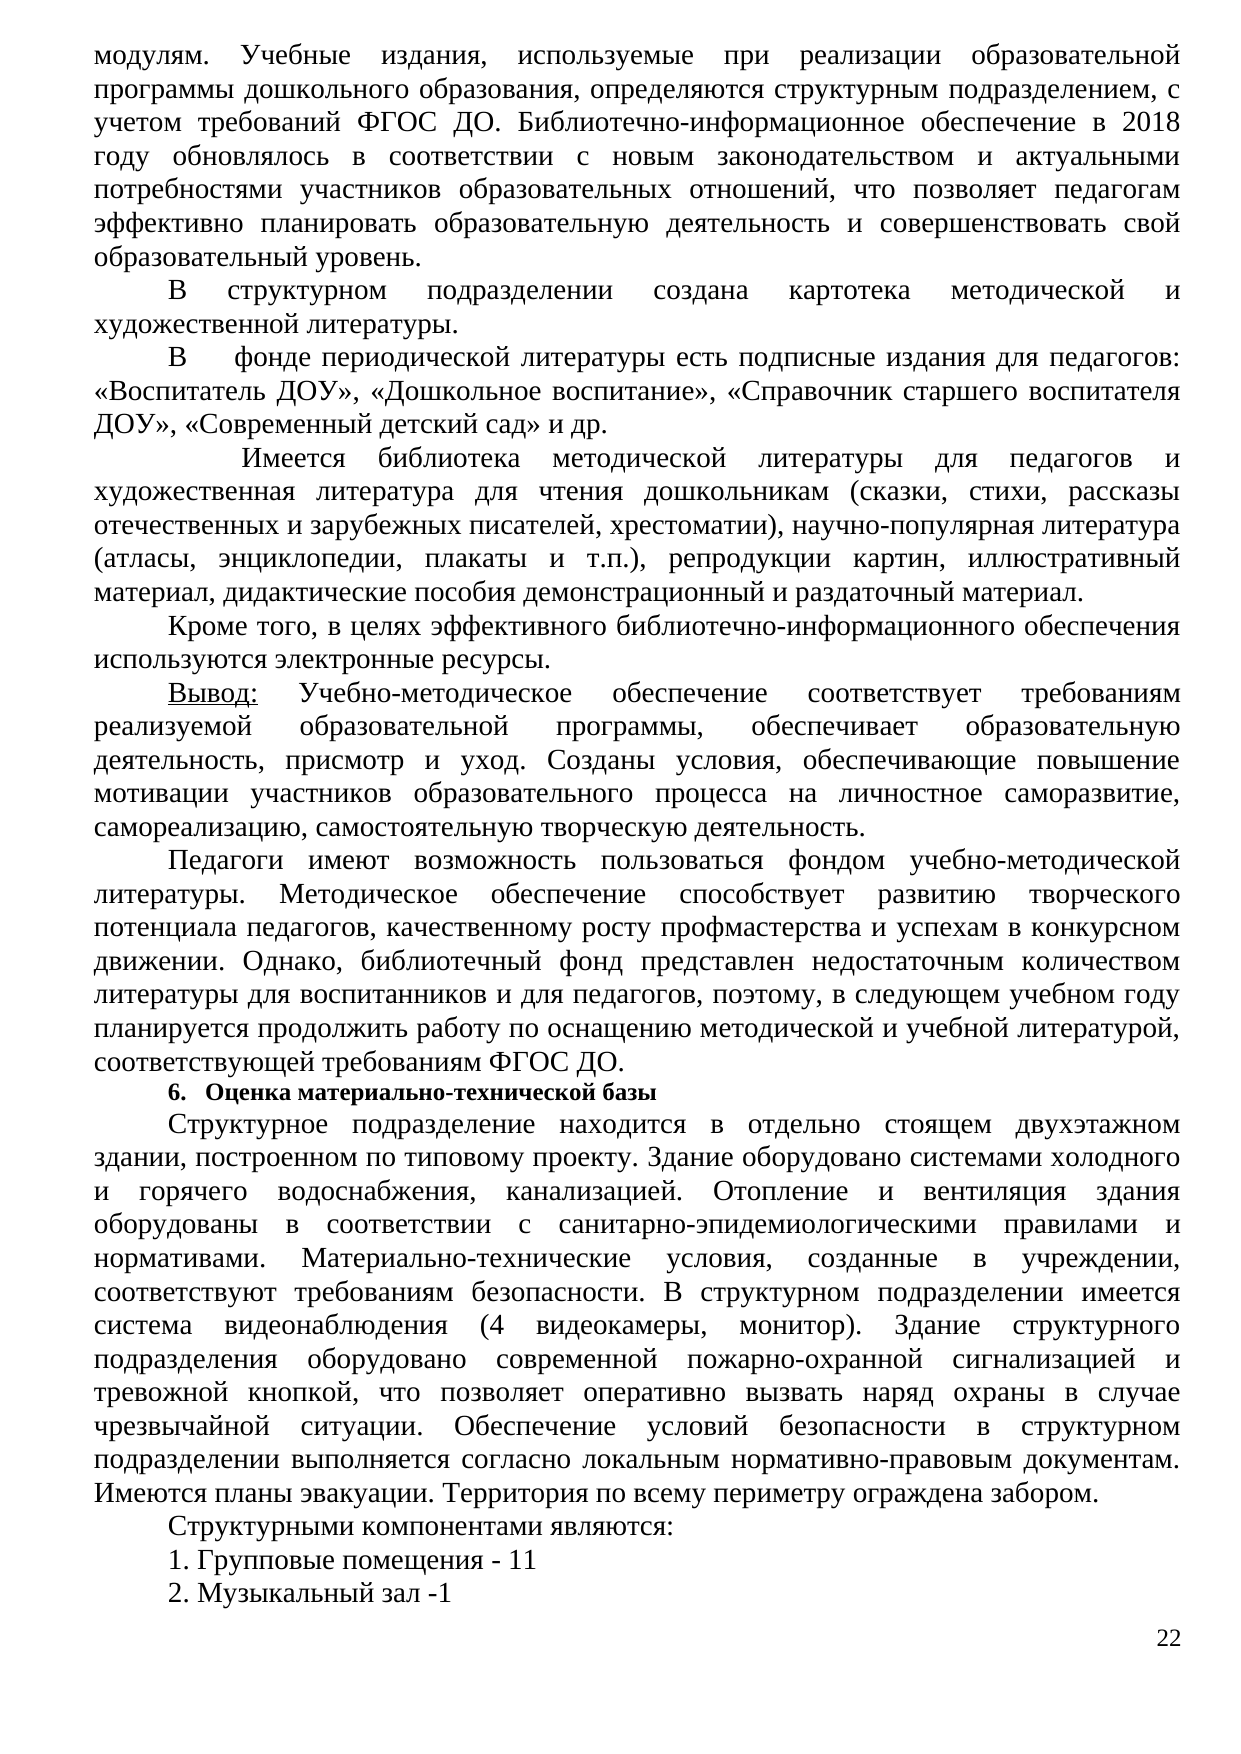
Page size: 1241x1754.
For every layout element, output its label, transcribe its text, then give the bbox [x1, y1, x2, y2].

text Структурными компонентами являются: [94, 1508, 1181, 1542]
text Имеется библиотека методической литературы для педагогов и художественная литература для чтения дошкольникам (сказки, стихи, рассказы отечественных и зарубежных писателей, хрестоматии), научно-популярная литература (атласы, энциклопедии, плакаты и т.п.), репродукции картин, иллюстративный материал, дидактические пособия демонстрационный и раздаточный материал. [94, 440, 1181, 608]
text 1. Групповые помещения - 11 [94, 1542, 1181, 1576]
text Педагоги имеют возможность пользоваться фондом учебно-методической литературы. Методическое обеспечение способствует развитию творческого потенциала педагогов, качественному росту профмастерства и успехам в конкурсном движении. Однако, библиотечный фонд представлен недостаточным количеством литературы для воспитанников и для педагогов, поэтому, в следующем учебном году планируется продолжить работу по оснащению методической и учебной литературой, соответствующей требованиям ФГОС ДО. [94, 842, 1181, 1077]
text 2. Музыкальный зал -1 [94, 1576, 1181, 1609]
text В структурном подразделении создана картотека методической и художественной литературы. [94, 272, 1181, 339]
text Вывод: Учебно-методическое обеспечение соответствует требованиям реализуемой образовательной программы, обеспечивает образовательную деятельность, присмотр и уход. Созданы условия, обеспечивающие повышение мотивации участников образовательного процесса на личностное саморазвитие, самореализацию, самостоятельную творческую деятельность. [94, 675, 1181, 842]
list Оценка материально-технической базы [94, 1077, 1181, 1106]
text Кроме того, в целях эффективного библиотечно-информационного обеспечения используются электронные ресурсы. [94, 608, 1181, 675]
list фонде периодической литературы есть подписные издания для педагогов: «Воспитатель ДОУ», «Дошкольное воспитание», «Справочник старшего воспитателя ДОУ», «Современный детский сад» и др. [94, 339, 1181, 440]
text Структурное подразделение находится в отдельно стоящем двухэтажном здании, построенном по типовому проекту. Здание оборудовано системами холодного и горячего водоснабжения, канализацией. Отопление и вентиляция здания оборудованы в соответствии с санитарно-эпидемиологическими правилами и нормативами. Материально-технические условия, созданные в учреждении, соответствуют требованиям безопасности. В структурном подразделении имеется система видеонаблюдения (4 видеокамеры, монитор). Здание структурного подразделения оборудовано современной пожарно-охранной сигнализацией и тревожной кнопкой, что позволяет оперативно вызвать наряд охраны в случае чрезвычайной ситуации. Обеспечение условий безопасности в структурном подразделении выполняется согласно локальным нормативно-правовым документам. Имеются планы эвакуации. Территория по всему периметру ограждена забором. [94, 1106, 1181, 1508]
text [94, 37, 1181, 272]
